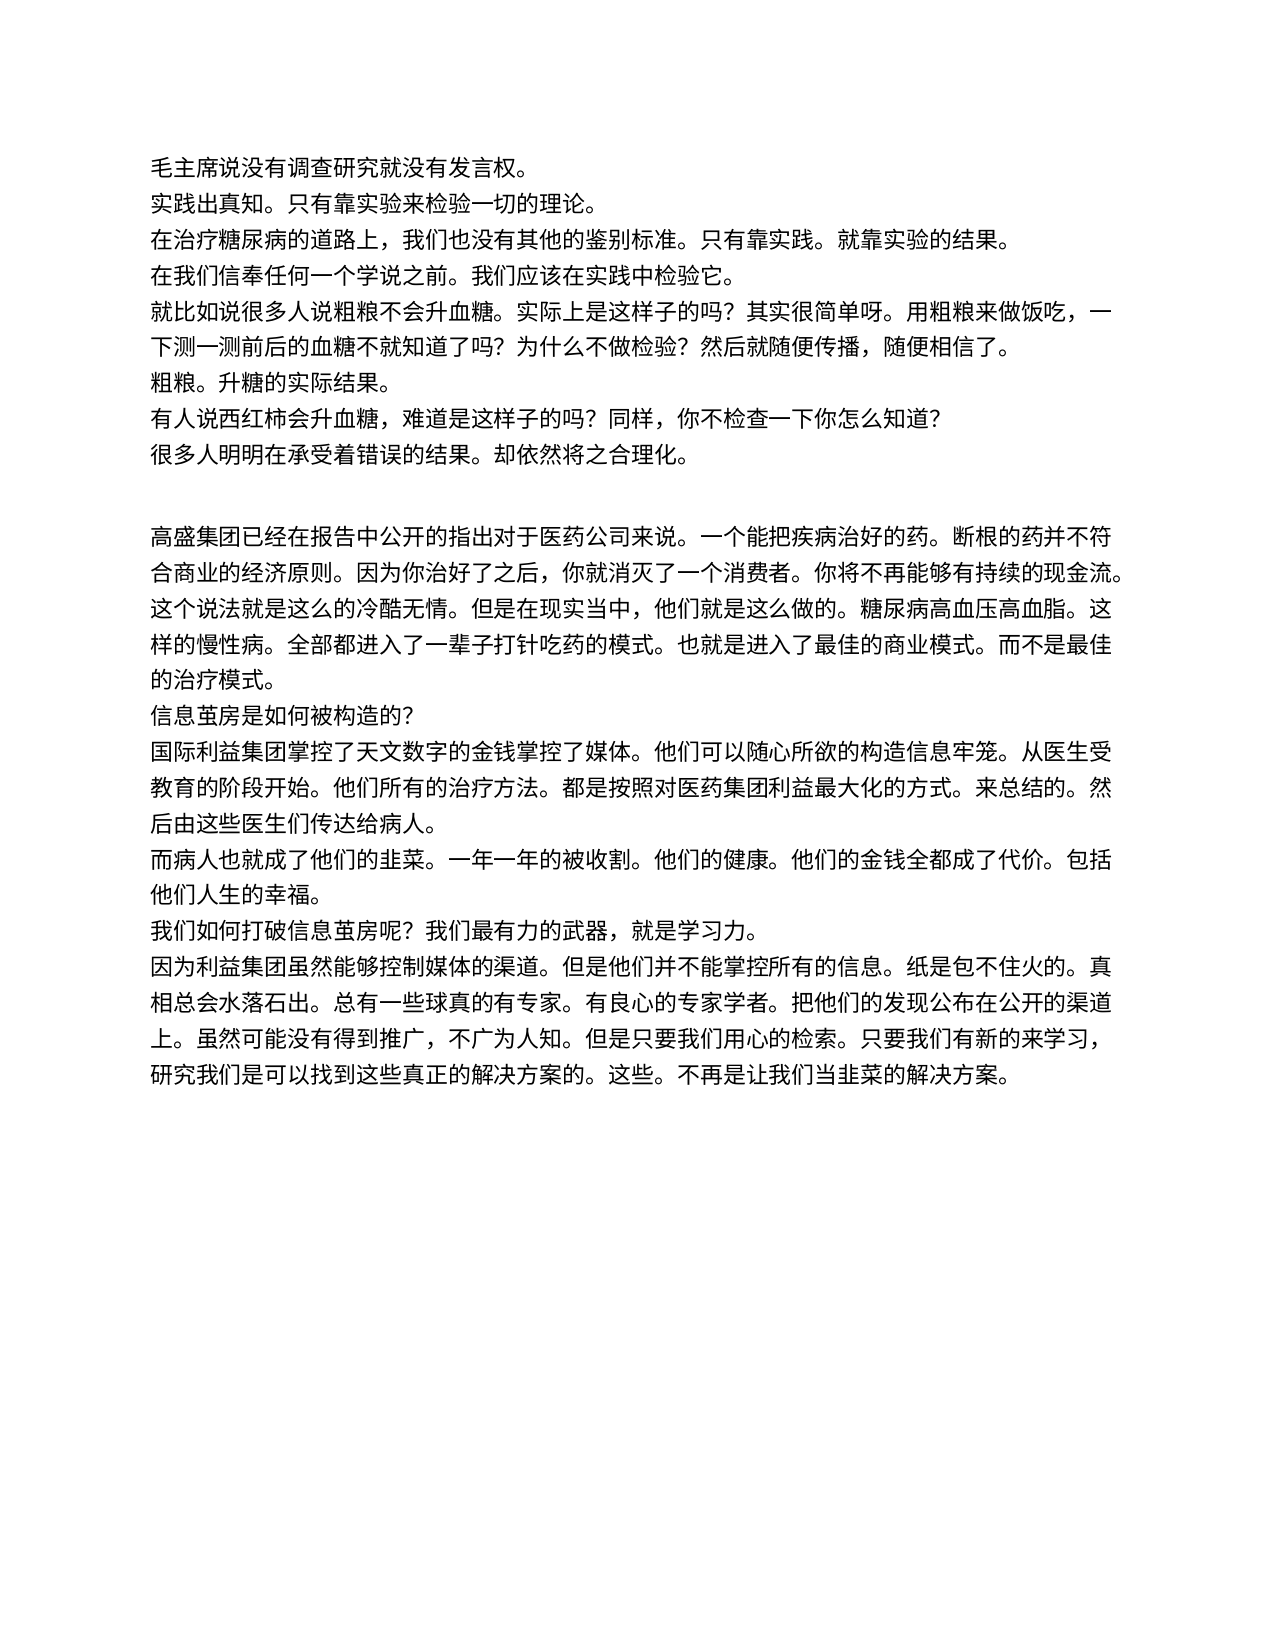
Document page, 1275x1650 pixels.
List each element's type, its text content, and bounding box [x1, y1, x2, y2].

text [150, 150, 1125, 500]
text 高盛集团已经在报告中公开的指出对于医药公司来说。一个能把疾病治好的药。断根的药并不符合商业的经济原则。因为你治好了之后，你就消灭了一个消费者。你将不再能够有持续的现金流。这个说法就是这么的冷酷无情。但是在现实当中，他们就是这么做的。糖尿病高血压高血脂。这样的慢性病。全部都进入了一辈子打针吃药的模式。也就是进入了最佳的商业模式。而不是最佳的治疗模式。 信息茧房是如何被构造的？ 国际利益集团掌控了天文数字的金钱掌控了媒体。他们可以随心所欲的构造信息牢笼。从医生受教育的阶段开始。他们所有的治疗方法。都是按照对医药集团利益最大化的方式。来总结的。然后由这些医生们传达给病人。 而病人也就成了他们的韭菜。一年一年的被收割。他们的健康。他们的金钱全都成了代价。包括他们人生的幸福。 我们如何打破信息茧房呢？我们最有力的武器，就是学习力。 因为利益集团虽然能够控制媒体的渠道。但是他们并不能掌控所有的信息。纸是包不住火的。真相总会水落石出。总有一些球真的有专家。有良心的专家学者。把他们的发现公布在公开的渠道上。虽然可能没有得到推广，不广为人知。但是只要我们用心的检索。只要我们有新的来学习，研究我们是可以找到这些真正的解决方案的。这些。不再是让我们当韭菜的解决方案。 [150, 519, 1125, 1120]
